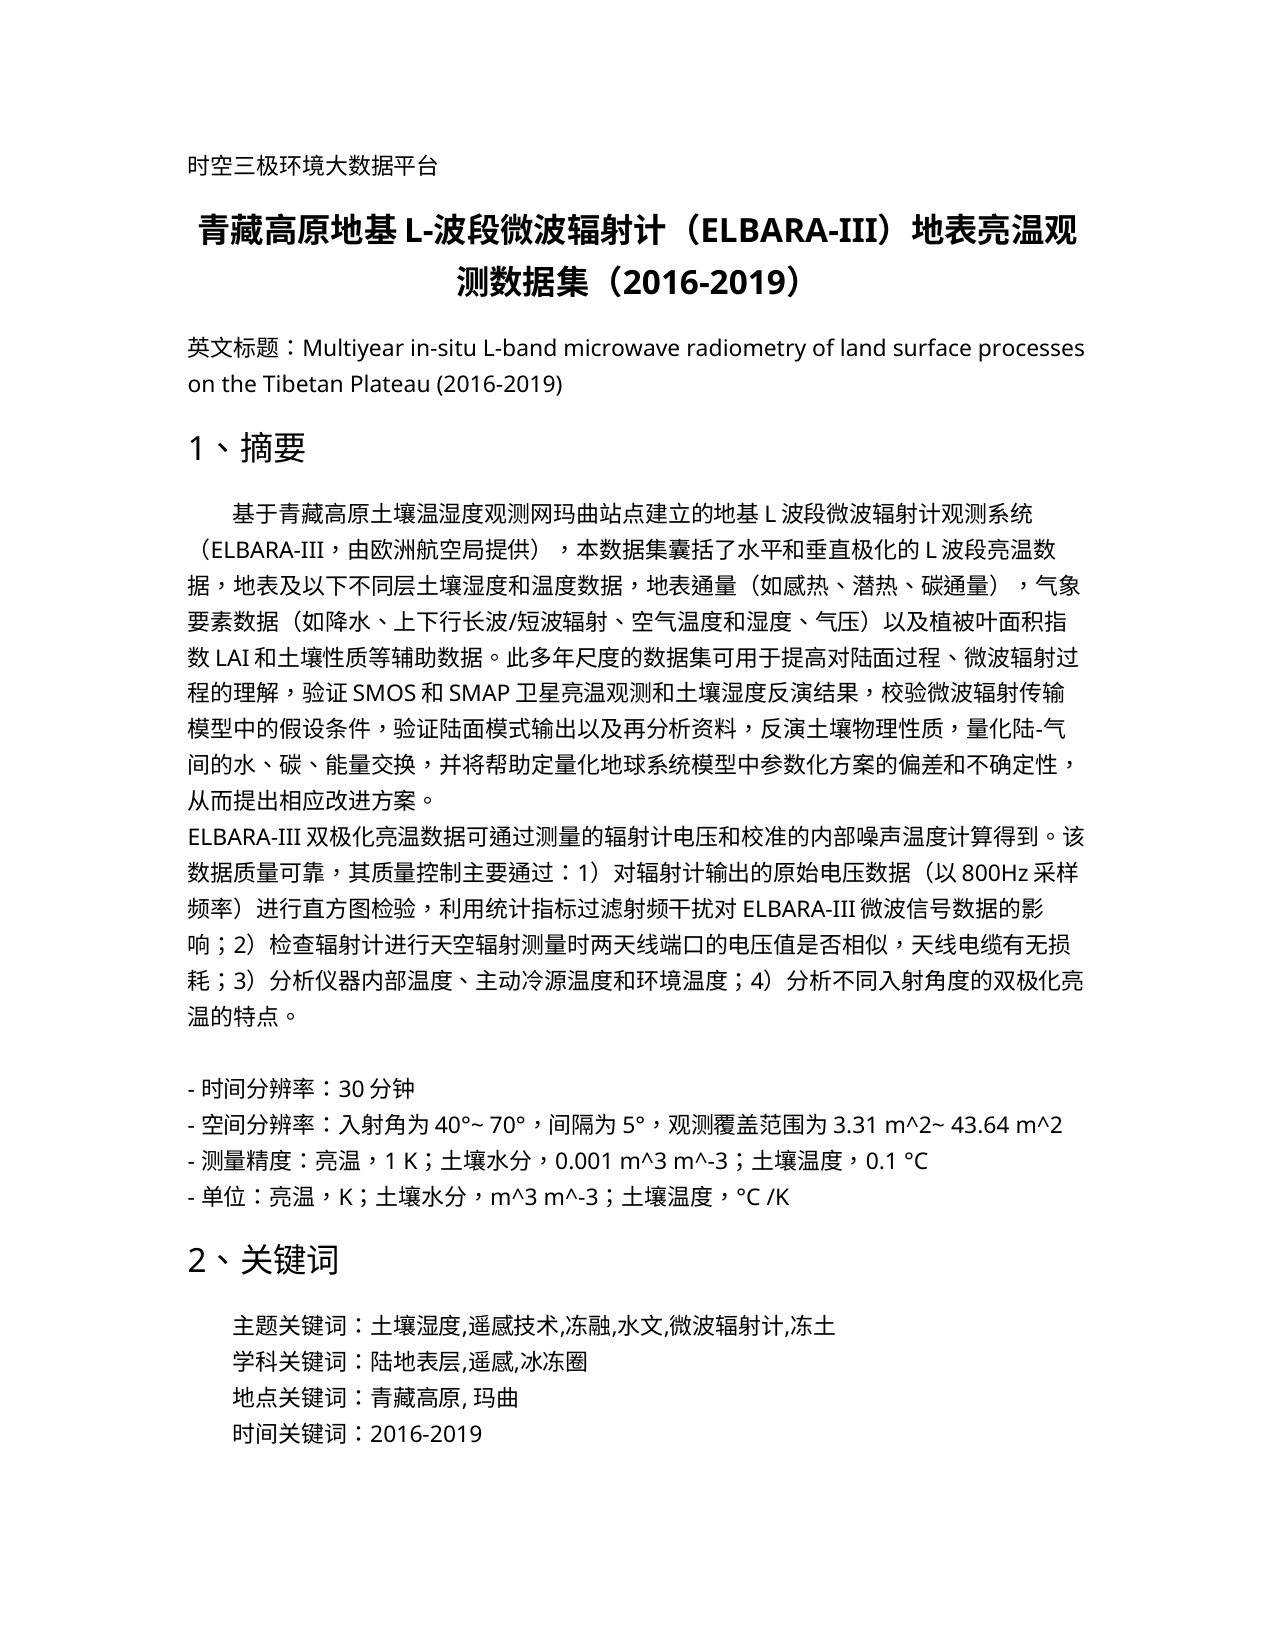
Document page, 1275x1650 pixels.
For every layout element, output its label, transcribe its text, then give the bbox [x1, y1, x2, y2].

text 主题关键词：土壤湿度,遥感技术,冻融,水文,微波辐射计,冻土 学科关键词：陆地表层,遥感,冰冻圈 地点关键词：青藏高原, 玛曲 时间关键词：2016-2019 [232, 1310, 1087, 1449]
text 基于青藏高原土壤温湿度观测网玛曲站点建立的地基L波段微波辐射计观测系统（ELBARA-III，由欧洲航空局提供），本数据集囊括了水平和垂直极化的L波段亮温数据，地表及以下不同层土壤湿度和温度数据，地表通量（如感热、潜热、碳通量），气象要素数据（如降水、上下行长波/短波辐射、空气温度和湿度、气压）以及植被叶面积指数LAI和土壤性质等辅助数据。此多年尺度的数据集可用于提高对陆面过程、微波辐射过程的理解，验证SMOS和SMAP卫星亮温观测和土壤湿度反演结果，校验微波辐射传输模型中的假设条件，验证陆面模式输出以及再分析资料，反演土壤物理性质，量化陆-气间的水、碳、能量交换，并将帮助定量化地球系统模型中参数化方案的偏差和不确定性，从而提出相应改进方案。 ELBARA-III双极化亮温数据可通过测量的辐射计电压和校准的内部噪声温度计算得到。该数据质量可靠，其质量控制主要通过：1）对辐射计输出的原始电压数据（以800Hz采样频率）进行直方图检验，利用统计指标过滤射频干扰对ELBARA-III微波信号数据的影响；2）检查辐射计进行天空辐射测量时两天线端口的电压值是否相似，天线电缆有无损耗；3）分析仪器内部温度、主动冷源温度和环境温度；4）分析不同入射角度的双极化亮温的特点。 - 时间分辨率：30分钟 - 空间分辨率：入射角为40°~ 70°，间隔为5°，观测覆盖范围为3.31 m^2~ 43.64 m^2 - 测量精度：亮温，1 K；土壤水分，0.001 m^3 m^-3；土壤温度，0.1 °C - 单位：亮温，K；土壤水分，m^3 m^-3；土壤温度，°C /K [187, 498, 1087, 1212]
text 1、摘要 [187, 425, 1087, 470]
text 青藏高原地基L-波段微波辐射计（ELBARA-III）地表亮温观测数据集（2016-2019） [187, 207, 1087, 304]
text 时空三极环境大数据平台 [187, 150, 1087, 181]
text 2、关键词 [187, 1237, 1087, 1283]
text 英文标题：Multiyear in-situ L-band microwave radiometry of land surface processes on the Tibetan Plateau (2016-2019) [187, 332, 1087, 399]
